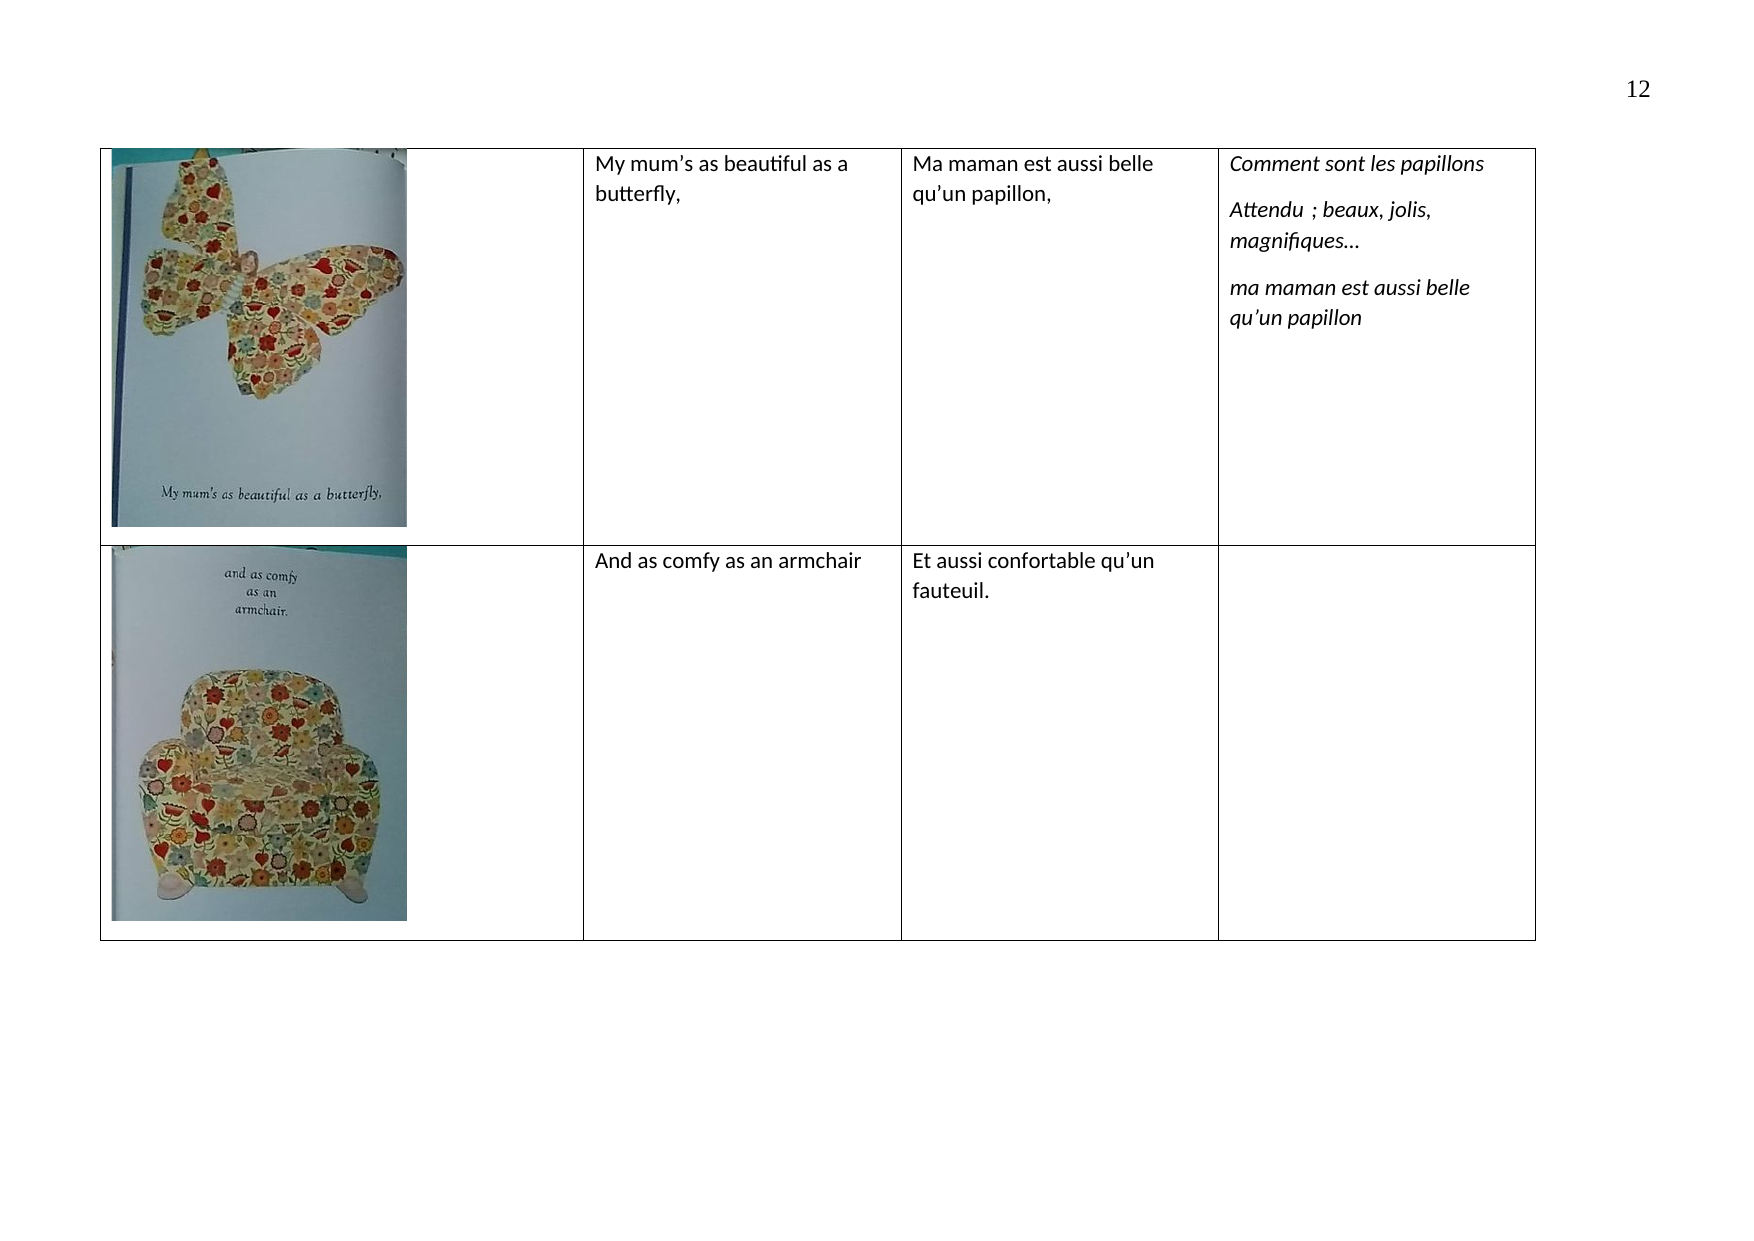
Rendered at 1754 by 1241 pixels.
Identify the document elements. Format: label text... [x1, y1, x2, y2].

table_cell Et aussi confortable qu’un fauteuil. [902, 546, 1218, 940]
table_cell [1219, 546, 1535, 940]
table_cell And as comfy as an armchair [584, 546, 901, 940]
picture [111, 148, 407, 527]
table_cell [101, 149, 583, 545]
picture [111, 546, 407, 921]
table_cell [101, 546, 583, 940]
table_cell My mum’s as beautiful as a butterfly, [584, 149, 901, 545]
table_cell Ma maman est aussi belle qu’un papillon, [902, 149, 1218, 545]
table_cell Comment sont les papillons Attendu ; beaux, jolis, magnifiques… ma maman est aussi belle qu’un papillon [1219, 149, 1535, 545]
